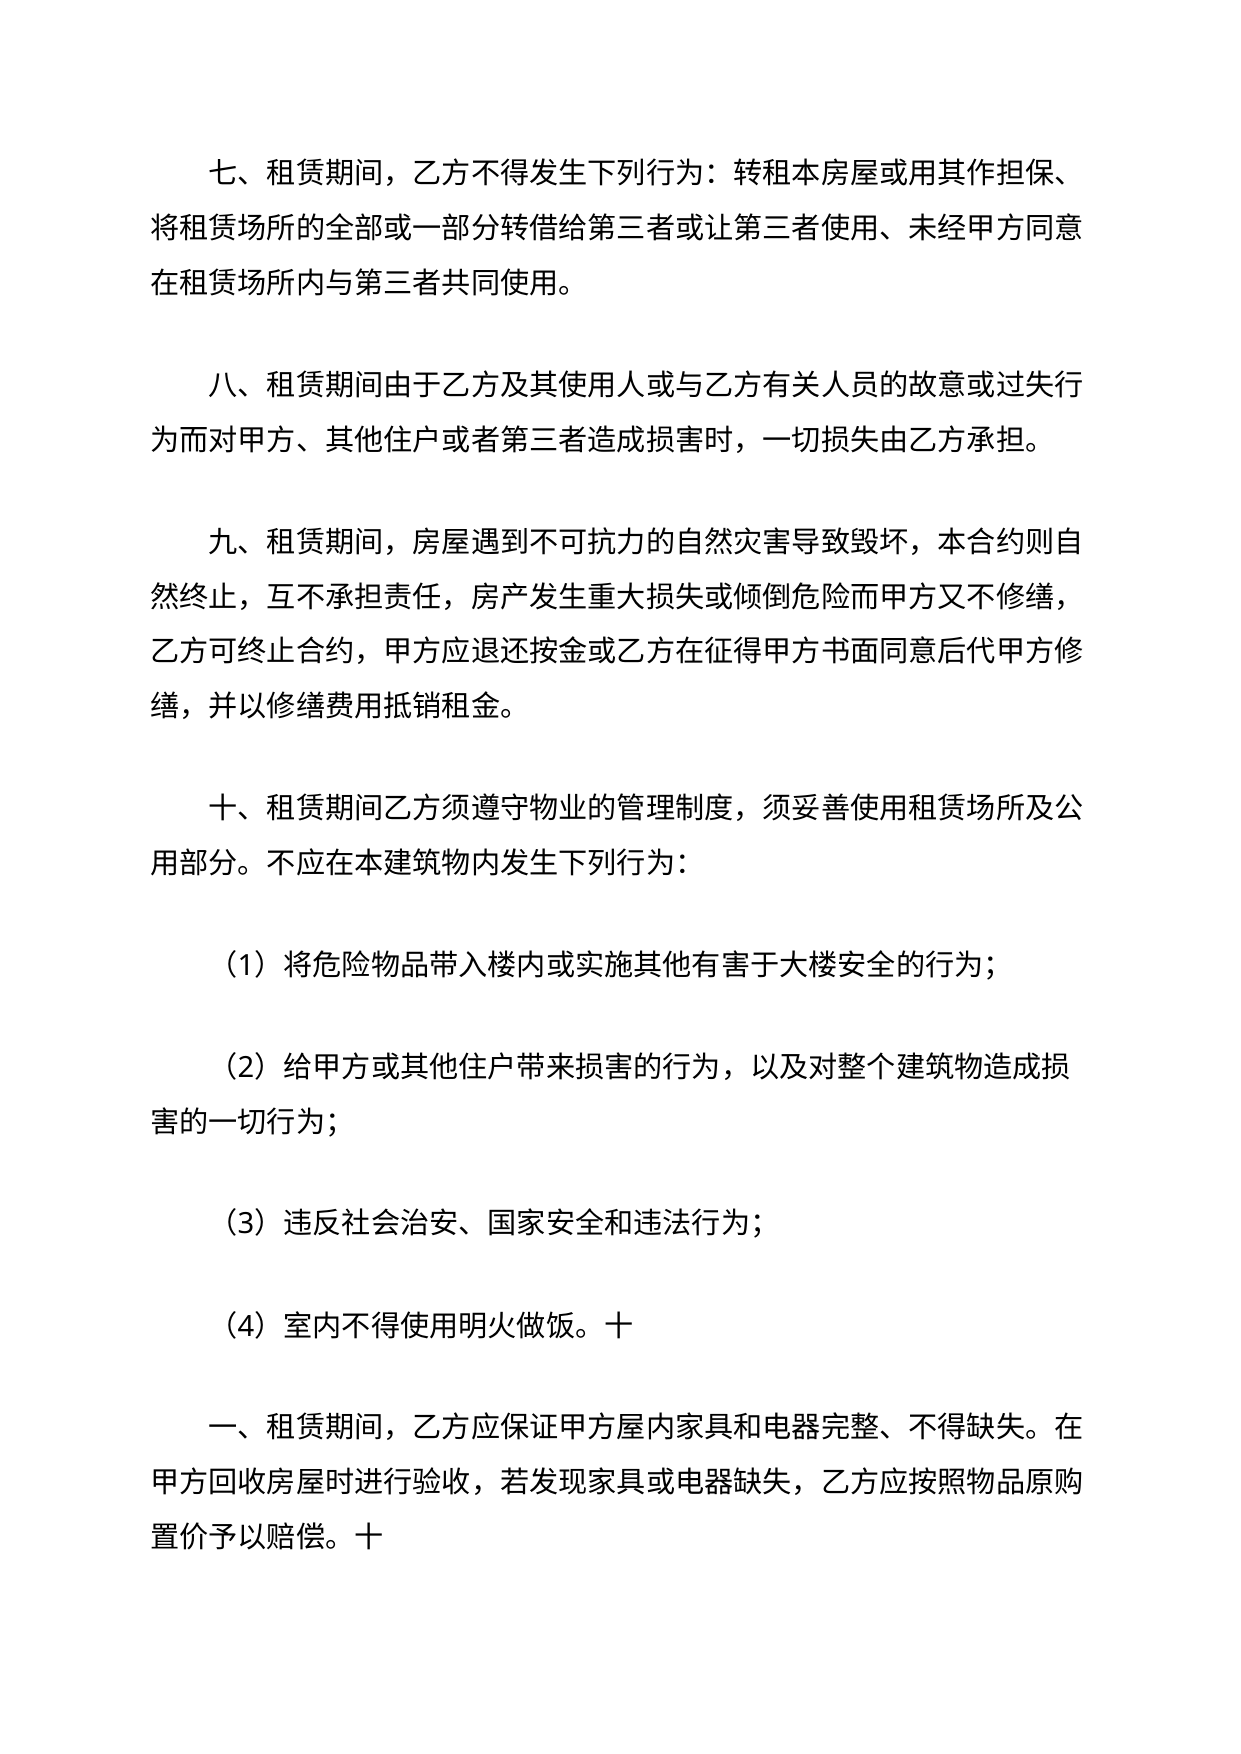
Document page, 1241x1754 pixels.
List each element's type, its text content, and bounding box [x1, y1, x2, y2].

text （4）室内不得使用明火做饭。十 [150, 1302, 1090, 1344]
text 九、租赁期间，房屋遇到不可抗力的自然灾害导致毁坏，本合约则自然终止，互不承担责任，房产发生重大损失或倾倒危险而甲方又不修缮，乙方可终止合约，甲方应退还按金或乙方在征得甲方书面同意后代甲方修缮，并以修缮费用抵销租金。 [150, 518, 1090, 725]
text 七、租赁期间，乙方不得发生下列行为：转租本房屋或用其作担保、将租赁场所的全部或一部分转借给第三者或让第三者使用、未经甲方同意在租赁场所内与第三者共同使用。 [150, 150, 1090, 302]
text 十、租赁期间乙方须遵守物业的管理制度，须妥善使用租赁场所及公用部分。不应在本建筑物内发生下列行为： [150, 785, 1090, 882]
text 八、租赁期间由于乙方及其使用人或与乙方有关人员的故意或过失行为而对甲方、其他住户或者第三者造成损害时，一切损失由乙方承担。 [150, 362, 1090, 459]
text 一、租赁期间，乙方应保证甲方屋内家具和电器完整、不得缺失。在甲方回收房屋时进行验收，若发现家具或电器缺失，乙方应按照物品原购置价予以赔偿。十 [150, 1404, 1090, 1556]
text （3）违反社会治安、国家安全和违法行为； [150, 1200, 1090, 1242]
text （2）给甲方或其他住户带来损害的行为，以及对整个建筑物造成损害的一切行为； [150, 1043, 1090, 1141]
text （1）将危险物品带入楼内或实施其他有害于大楼安全的行为； [150, 941, 1090, 984]
